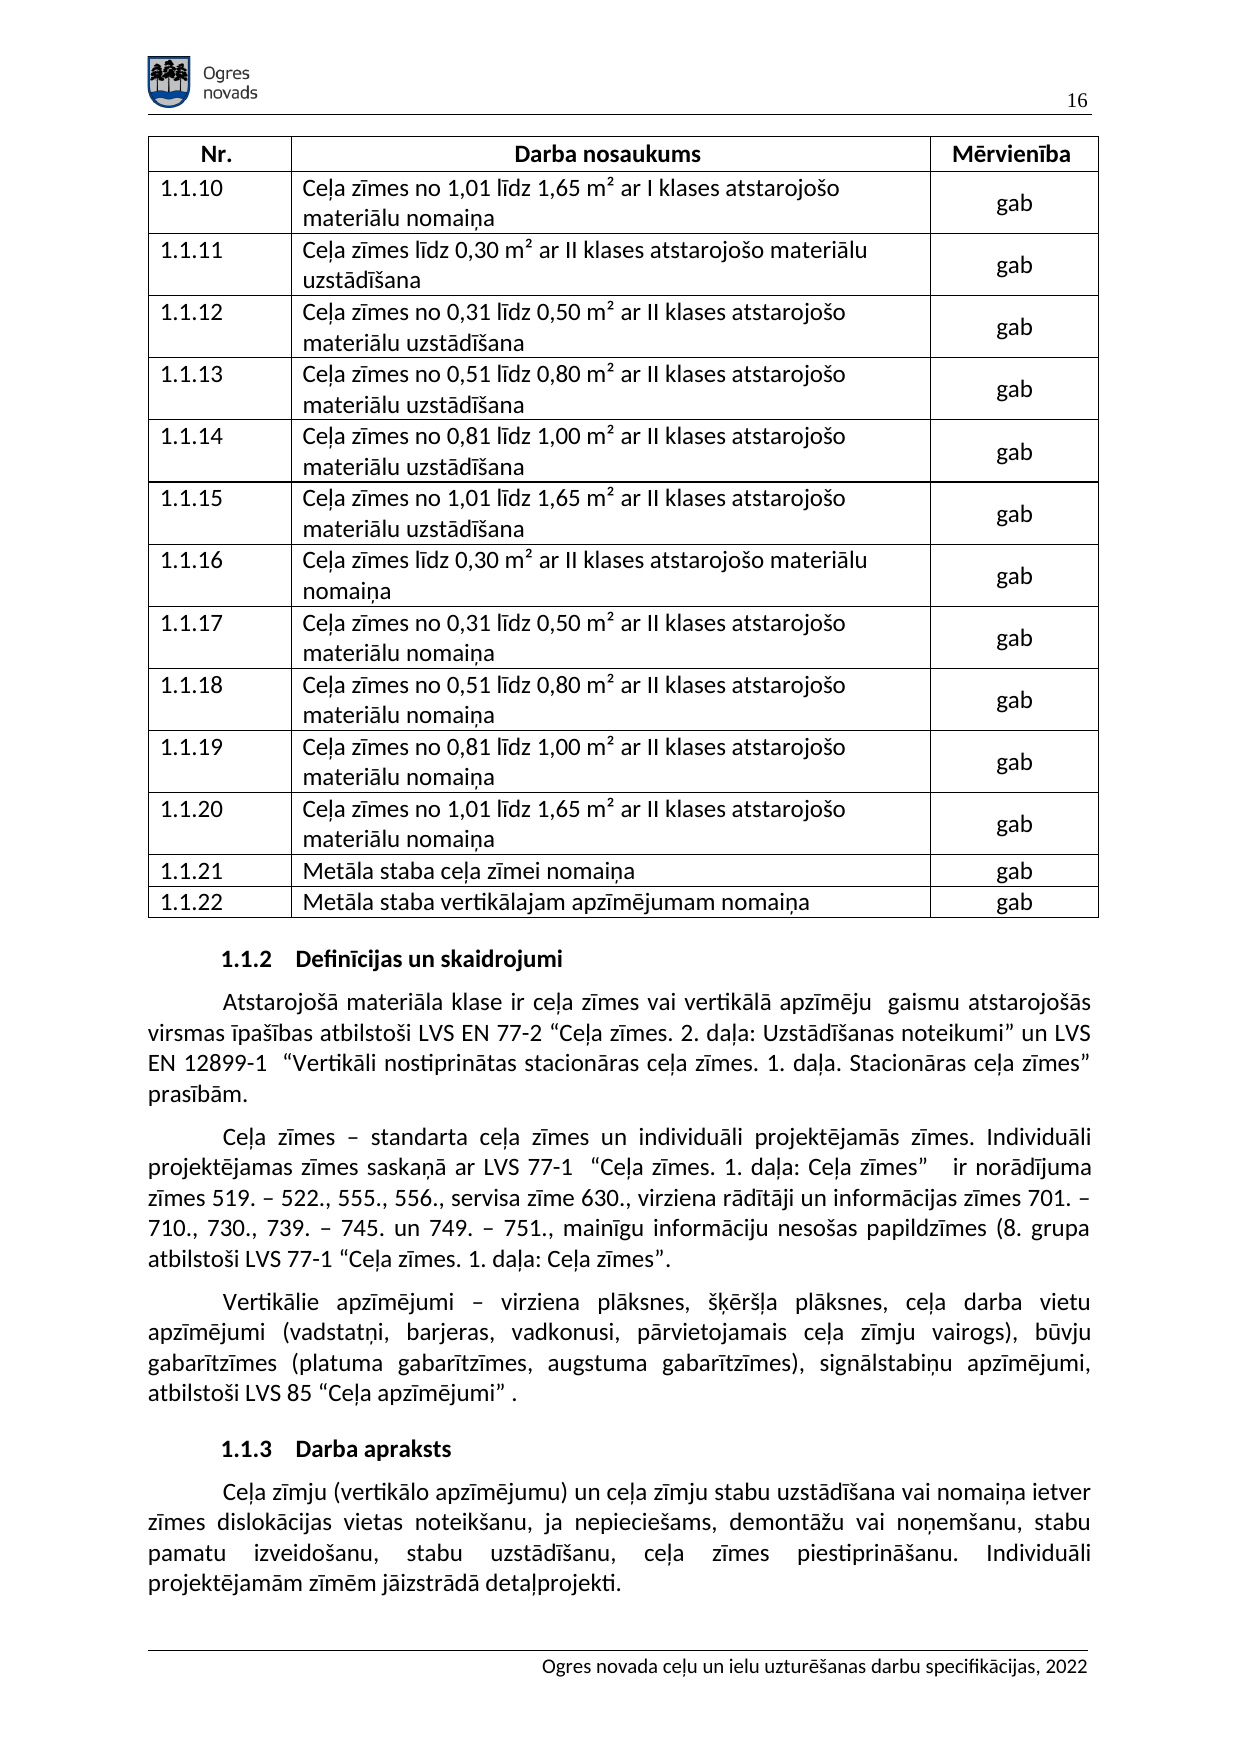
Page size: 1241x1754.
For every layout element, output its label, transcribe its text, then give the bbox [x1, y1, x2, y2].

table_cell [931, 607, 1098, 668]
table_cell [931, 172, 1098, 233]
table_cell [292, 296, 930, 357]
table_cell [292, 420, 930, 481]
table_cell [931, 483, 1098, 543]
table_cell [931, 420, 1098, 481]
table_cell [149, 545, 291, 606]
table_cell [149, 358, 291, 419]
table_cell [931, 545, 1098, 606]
subtitle Darba apraksts [220, 1433, 1092, 1463]
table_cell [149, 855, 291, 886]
text Ceļa zīmes – standarta ceļa zīmes un individuāli projektējamās zīmes. Individuāli projektējamas zīmes saskaņā ar LVS 77-1 “Ceļa zīmes. 1. daļa: Ceļa zīmes” ir norādījuma zīmes 519. – 522., 555., 556., servisa zīme 630., virziena rādītāji un informācijas zīmes 701. – 710., 730., 739. – 745. un 749. – 751., mainīgu informāciju nesošas papildzīmes (8. grupa atbilstoši LVS 77-1 “Ceļa zīmes. 1. daļa: Ceļa zīmes”. [148, 1121, 1092, 1273]
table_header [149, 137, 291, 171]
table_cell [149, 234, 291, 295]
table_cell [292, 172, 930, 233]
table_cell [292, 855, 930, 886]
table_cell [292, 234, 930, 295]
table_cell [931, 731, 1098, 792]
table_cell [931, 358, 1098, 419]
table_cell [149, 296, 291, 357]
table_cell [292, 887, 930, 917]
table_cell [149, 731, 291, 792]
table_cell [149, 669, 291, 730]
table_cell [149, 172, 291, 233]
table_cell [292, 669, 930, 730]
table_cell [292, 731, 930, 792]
picture [147, 56, 340, 108]
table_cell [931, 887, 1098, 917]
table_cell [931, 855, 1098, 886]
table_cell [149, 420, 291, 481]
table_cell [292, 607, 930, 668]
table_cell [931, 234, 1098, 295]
text Atstarojošā materiāla klase ir ceļa zīmes vai vertikālā apzīmēju gaismu atstarojošās virsmas īpašības atbilstoši LVS EN 77-2 “Ceļa zīmes. 2. daļa: Uzstādīšanas noteikumi” un LVS EN 12899-1 “Vertikāli nostiprinātas stacionāras ceļa zīmes. 1. daļa. Stacionāras ceļa zīmes” prasībām. [148, 986, 1092, 1108]
text Ceļa zīmju (vertikālo apzīmējumu) un ceļa zīmju stabu uzstādīšana vai nomaiņa ietver zīmes dislokācijas vietas noteikšanu, ja nepieciešams, demontāžu vai noņemšanu, stabu pamatu izveidošanu, stabu uzstādīšanu, ceļa zīmes piestiprināšanu. Individuāli projektējamām zīmēm jāizstrādā detaļprojekti. [148, 1476, 1092, 1598]
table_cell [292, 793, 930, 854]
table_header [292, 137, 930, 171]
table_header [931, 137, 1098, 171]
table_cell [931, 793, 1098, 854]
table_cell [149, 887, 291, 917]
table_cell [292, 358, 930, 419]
text Vertikālie apzīmējumi – virziena plāksnes, šķēršļa plāksnes, ceļa darba vietu apzīmējumi (vadstatņi, barjeras, vadkonusi, pārvietojamais ceļa zīmju vairogs), būvju gabarītzīmes (platuma gabarītzīmes, augstuma gabarītzīmes), signālstabiņu apzīmējumi, atbilstoši LVS 85 “Ceļa apzīmējumi” . [148, 1286, 1092, 1408]
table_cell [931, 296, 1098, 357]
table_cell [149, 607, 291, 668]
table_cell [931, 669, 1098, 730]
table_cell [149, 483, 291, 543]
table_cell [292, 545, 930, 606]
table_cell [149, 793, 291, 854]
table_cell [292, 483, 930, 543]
subtitle Definīcijas un skaidrojumi [220, 943, 1092, 974]
